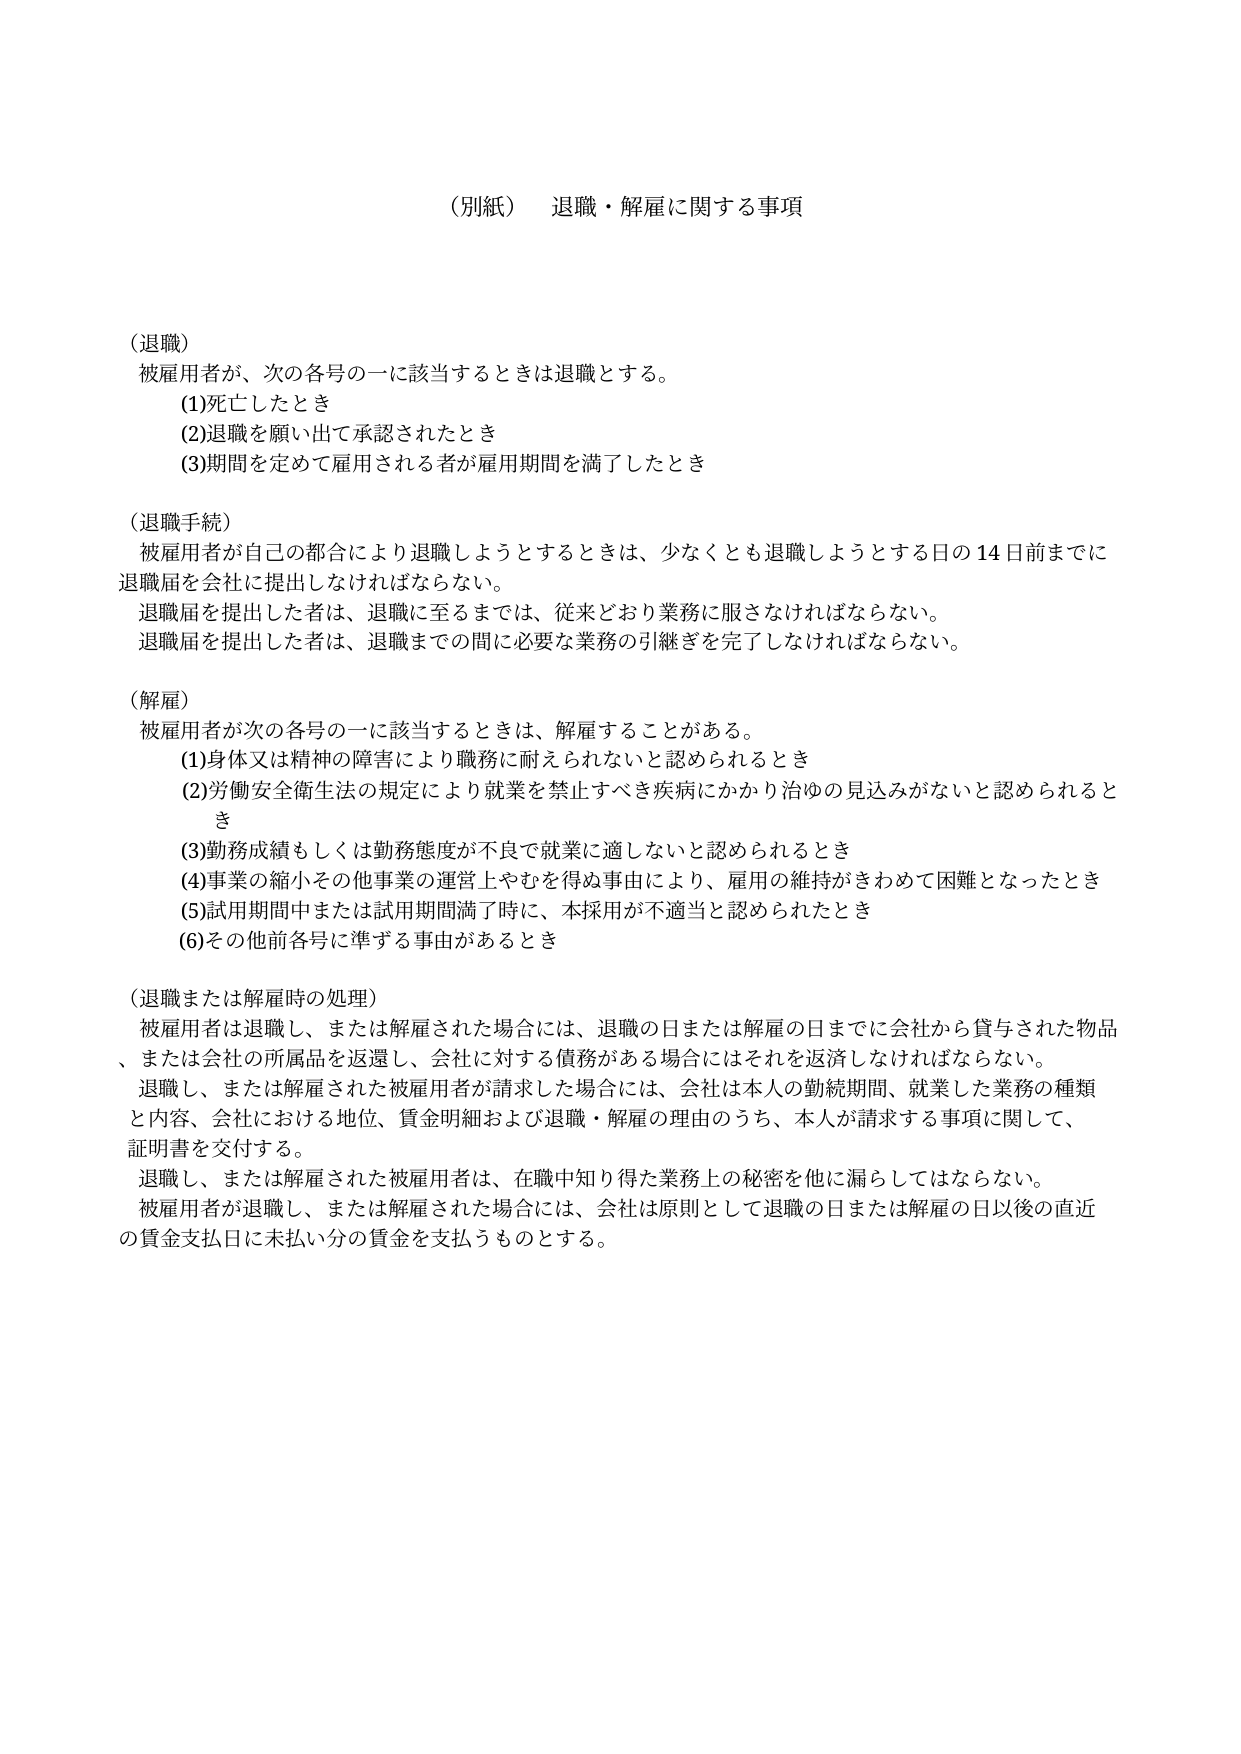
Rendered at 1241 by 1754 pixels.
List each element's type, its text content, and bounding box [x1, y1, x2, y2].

text 被雇用者は退職し、または解雇された場合には、退職の日または解雇の日までに会社から貸与された物品 [139, 1013, 1122, 1043]
text (1)死亡したとき [118, 387, 1122, 417]
text (4)事業の縮小その他事業の運営上やむを得ぬ事由により、雇用の維持がきわめて困難となったとき [118, 864, 1122, 894]
text 退職し、または解雇された被雇用者は、在職中知り得た業務上の秘密を他に漏らしてはならない。 [138, 1162, 1122, 1192]
text 退職届を提出した者は、退職に至るまでは、従来どおり業務に服さなければならない。 [138, 596, 1122, 626]
text （退職） [118, 327, 1122, 357]
text 証明書を交付する。 [128, 1132, 1122, 1162]
text 被雇用者が、次の各号の一に該当するときは退職とする。 [138, 357, 1122, 387]
text （退職または解雇時の処理） [118, 983, 1122, 1013]
text 被雇用者が退職し、または解雇された場合には、会社は原則として退職の日または解雇の日以後の直近 [138, 1192, 1122, 1222]
text (3)勤務成績もしくは勤務態度が不良で就業に適しないと認められるとき [118, 834, 1122, 864]
text と内容、会社における地位、賃金明細および退職・解雇の理由のうち、本人が請求する事項に関して、 [128, 1102, 1122, 1132]
text 、または会社の所属品を返還し、会社に対する債務がある場合にはそれを返済しなければならない。 [118, 1043, 1122, 1073]
text 退職し、または解雇された被雇用者が請求した場合には、会社は本人の勤続期間、就業した業務の種類 [138, 1073, 1122, 1102]
text の賃金支払日に未払い分の賃金を支払うものとする。 [118, 1222, 1122, 1252]
text 被雇用者が次の各号の一に該当するときは、解雇することがある。 [139, 714, 1122, 744]
text (2)退職を願い出て承認されたとき [118, 417, 1122, 447]
text （解雇） [118, 684, 1122, 714]
text （退職手続） [118, 506, 1122, 536]
text 退職届を会社に提出しなければならない。 [118, 566, 1122, 596]
text (2)労働安全衛生法の規定により就業を禁止すべき疾病にかかり治ゆの見込みがないと認められるとき [118, 774, 1122, 834]
text (1)身体又は精神の障害により職務に耐えられないと認められるとき [118, 744, 1122, 774]
text (5)試用期間中または試用期間満了時に、本採用が不適当と認められたとき [118, 894, 1122, 924]
text 被雇用者が自己の都合により退職しようとするときは、少なくとも退職しようとする日の14日前までに [139, 536, 1122, 566]
text (6)その他前各号に準ずる事由があるとき [158, 924, 1122, 954]
text （別紙） 退職・解雇に関する事項 [118, 188, 1122, 223]
text (3)期間を定めて雇用される者が雇用期間を満了したとき [118, 447, 1122, 478]
text 退職届を提出した者は、退職までの間に必要な業務の引継ぎを完了しなければならない。 [138, 626, 1122, 656]
